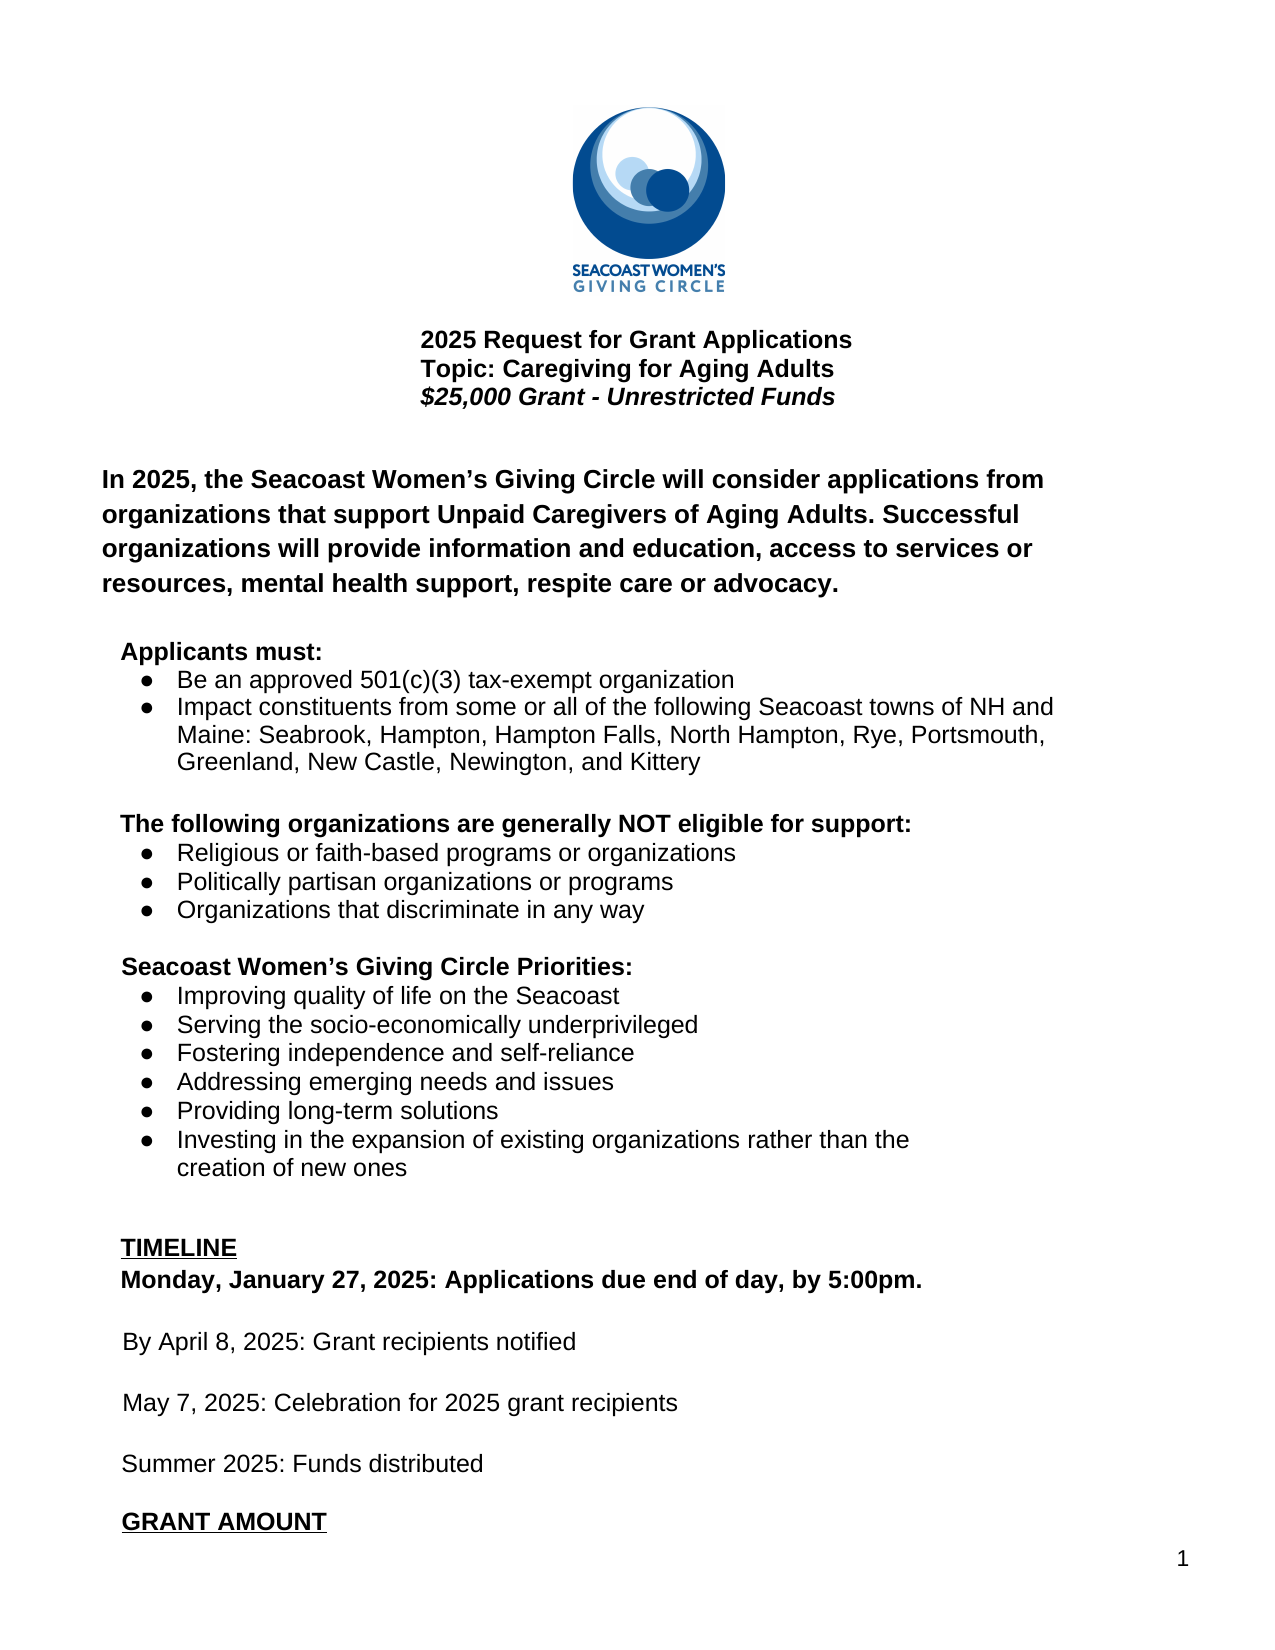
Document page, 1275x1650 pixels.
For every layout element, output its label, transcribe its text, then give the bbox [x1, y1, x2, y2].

text May 7, 2025: Celebration for 2025 grant recipients [122, 1388, 1189, 1417]
list Improving quality of life on the Seacoast [139, 981, 1189, 1010]
list Impact constituents from some or all of the following Seacoast towns of NH and Maine: Seabrook, Hampton, Hampton Falls, North Hampton, Rye, Portsmouth, Greenland, New Castle, Newington, and Kittery [139, 694, 1092, 776]
text Summer 2025: Funds distributed [121, 1449, 1189, 1478]
text GRANT AMOUNT [121, 1507, 1189, 1536]
list Providing long-term solutions [139, 1096, 1189, 1125]
text 2025 Request for Grant Applications [420, 325, 1189, 353]
list Investing in the expansion of existing organizations rather than the creation of new ones [139, 1125, 1129, 1182]
text Topic: Caregiving for Aging Adults [420, 353, 1189, 382]
text Monday, January 27, 2025: Applications due end of day, by 5:00pm. [120, 1266, 1129, 1294]
text Seacoast Women’s Giving Circle Priorities: [121, 952, 1189, 981]
list Serving the socio-economically underprivileged [139, 1010, 1189, 1038]
list Addressing emerging needs and issues [139, 1067, 1189, 1096]
list Politically partisan organizations or programs [139, 866, 1189, 895]
text The following organizations are generally NOT eligible for support: [120, 811, 1189, 838]
list Be an approved 501(c)(3) tax-exempt organization [139, 665, 1189, 694]
text $25,000 Grant - Unrestricted Funds [420, 382, 1189, 411]
text By April 8, 2025: Grant recipients notified [122, 1327, 1189, 1356]
list Organizations that discriminate in any way [139, 895, 1189, 924]
picture [572, 105, 726, 296]
list Religious or faith-based programs or organizations [139, 838, 1189, 866]
text Applicants must: [120, 637, 1189, 665]
text In 2025, the Seacoast Women’s Giving Circle will consider applications from organizations that support Unpaid Caregivers of Aging Adults. Successful organizations will provide information and education, access to services or resources, mental health support, respite care or advocacy. [102, 464, 1157, 598]
text TIMELINE [120, 1232, 1129, 1261]
list Fostering independence and self-reliance [139, 1038, 1189, 1067]
